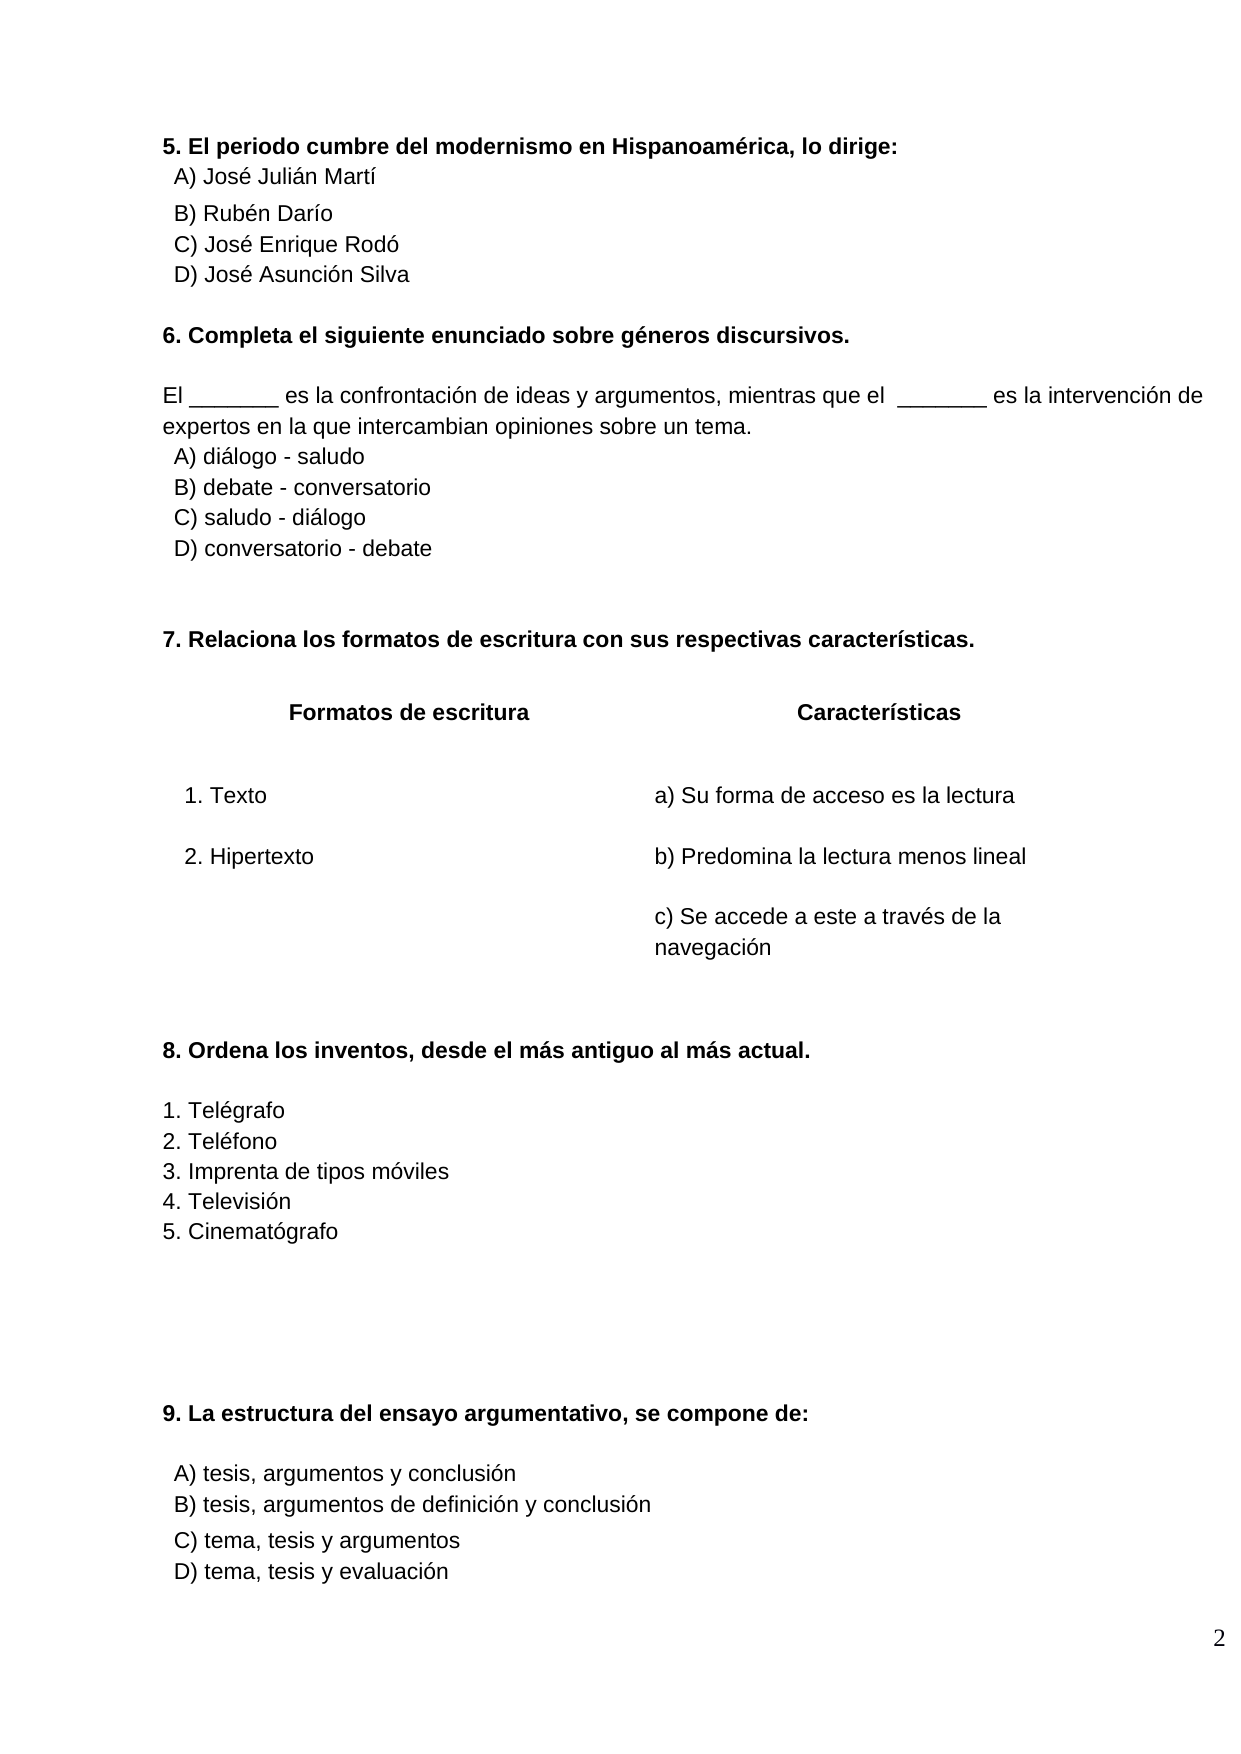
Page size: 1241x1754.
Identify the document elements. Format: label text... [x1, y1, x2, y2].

table_cell C) José Enrique Rodó [163, 231, 1225, 261]
text 8. Ordena los inventos, desde el más antiguo al más actual. [162, 1037, 1225, 1063]
table_header A) tesis, argumentos y conclusión [163, 1460, 1225, 1491]
table_cell a) Su forma de acceso es la lectura b) Predomina la lectura menos lineal c) Se accede a este a través de la navegación [645, 742, 1113, 974]
text 3. Imprenta de tipos móviles [162, 1158, 1225, 1184]
table_cell D) tema, tesis y evaluación [163, 1558, 1225, 1588]
table_cell 1. Texto 2. Hipertexto [175, 742, 643, 974]
text 2. Teléfono [162, 1128, 1225, 1154]
table_cell C) tema, tesis y argumentos [163, 1527, 1225, 1558]
table_header A) diálogo - saludo [163, 443, 1225, 473]
text 5. El periodo cumbre del modernismo en Hispanoamérica, lo dirige: [162, 133, 1225, 159]
table_header A) José Julián Martí [163, 163, 1225, 200]
text 9. La estructura del ensayo argumentativo, se compone de: [162, 1399, 1225, 1426]
table_cell D) conversatorio - debate [163, 535, 1225, 565]
text 5. Cinematógrafo [162, 1218, 1225, 1244]
table_cell D) José Asunción Silva [163, 261, 1225, 292]
table_header Características [645, 688, 1113, 740]
text 7. Relaciona los formatos de escritura con sus respectivas características. [162, 626, 1225, 652]
text 4. Televisión [162, 1188, 1225, 1214]
text 6. Completa el siguiente enunciado sobre géneros discursivos. [162, 322, 1225, 348]
table_cell C) saludo - diálogo [163, 504, 1225, 535]
text El _______ es la confrontación de ideas y argumentos, mientras que el _______ es la intervención de expertos en la que intercambian opiniones sobre un tema. [162, 382, 1225, 439]
table_cell B) debate - conversatorio [163, 474, 1225, 504]
table_cell B) Rubén Darío [163, 200, 1225, 231]
text 1. Telégrafo [162, 1097, 1225, 1124]
table_cell B) tesis, argumentos de definición y conclusión [163, 1491, 1225, 1527]
table_header Formatos de escritura [175, 688, 643, 740]
